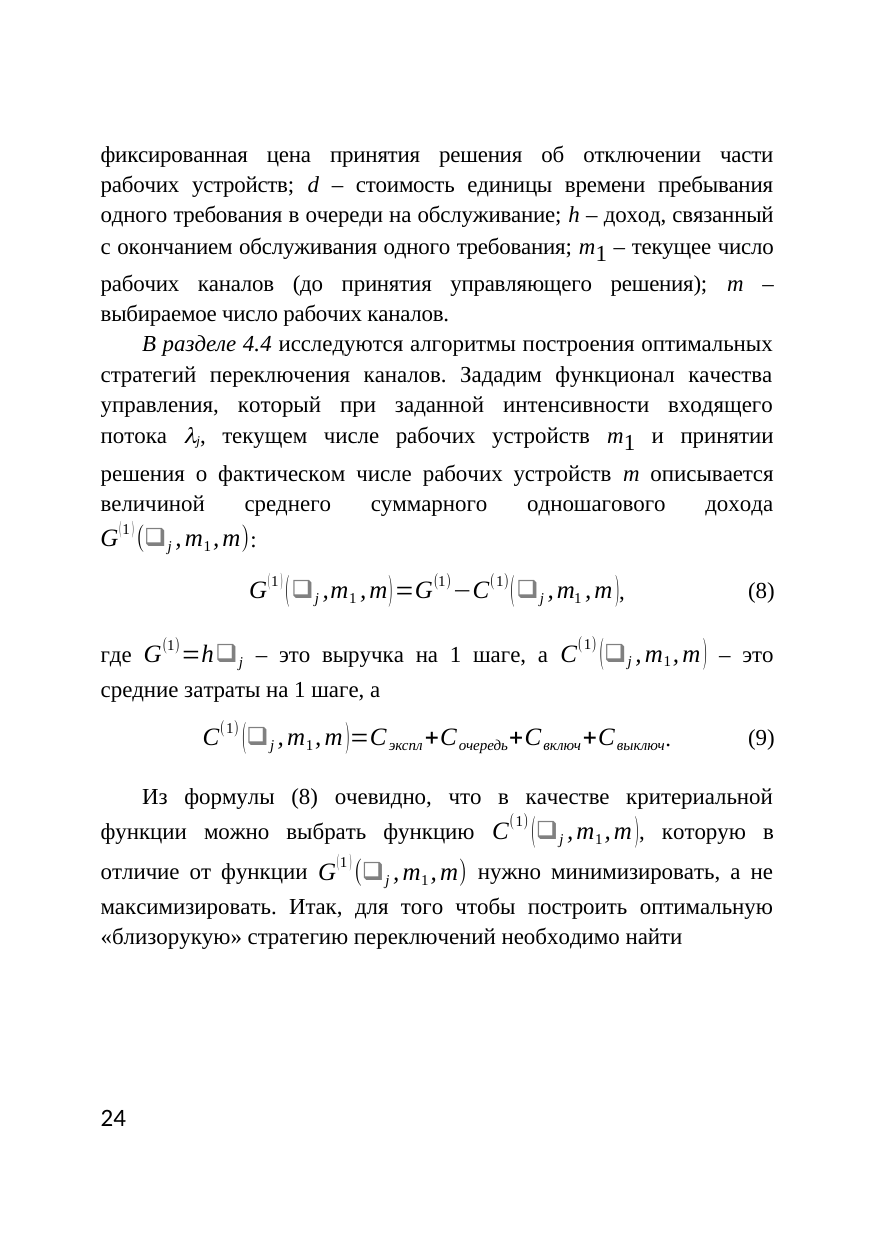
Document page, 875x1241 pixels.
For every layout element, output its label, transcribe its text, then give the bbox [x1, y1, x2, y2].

table_header . [160, 707, 714, 783]
table_header (9) [714, 707, 774, 783]
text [100, 141, 774, 327]
table_header (8) [714, 560, 774, 636]
text В разделе 4.4 исследуются алгоритмы построения оптимальных стратегий переключения каналов. Зададим функционал качества управления, который при заданной интенсивности входящего потока j, текущем числе рабочих устройств m1 и принятии решения о фактическом числе рабочих устройств m описывается величиной среднего суммарного одношагового дохода : [100, 331, 774, 556]
text Из формулы (8) очевидно, что в качестве критериальной функции можно выбрать функцию , которую в отличие от функции нужно минимизировать, а не максимизировать. Итак, для того чтобы построить оптимальную «близорукую» стратегию переключений необходимо найти [100, 783, 774, 949]
table_header , [160, 560, 714, 636]
text где – это выручка на 1 шаге, а – это средние затраты на 1 шаге, а [100, 636, 774, 703]
